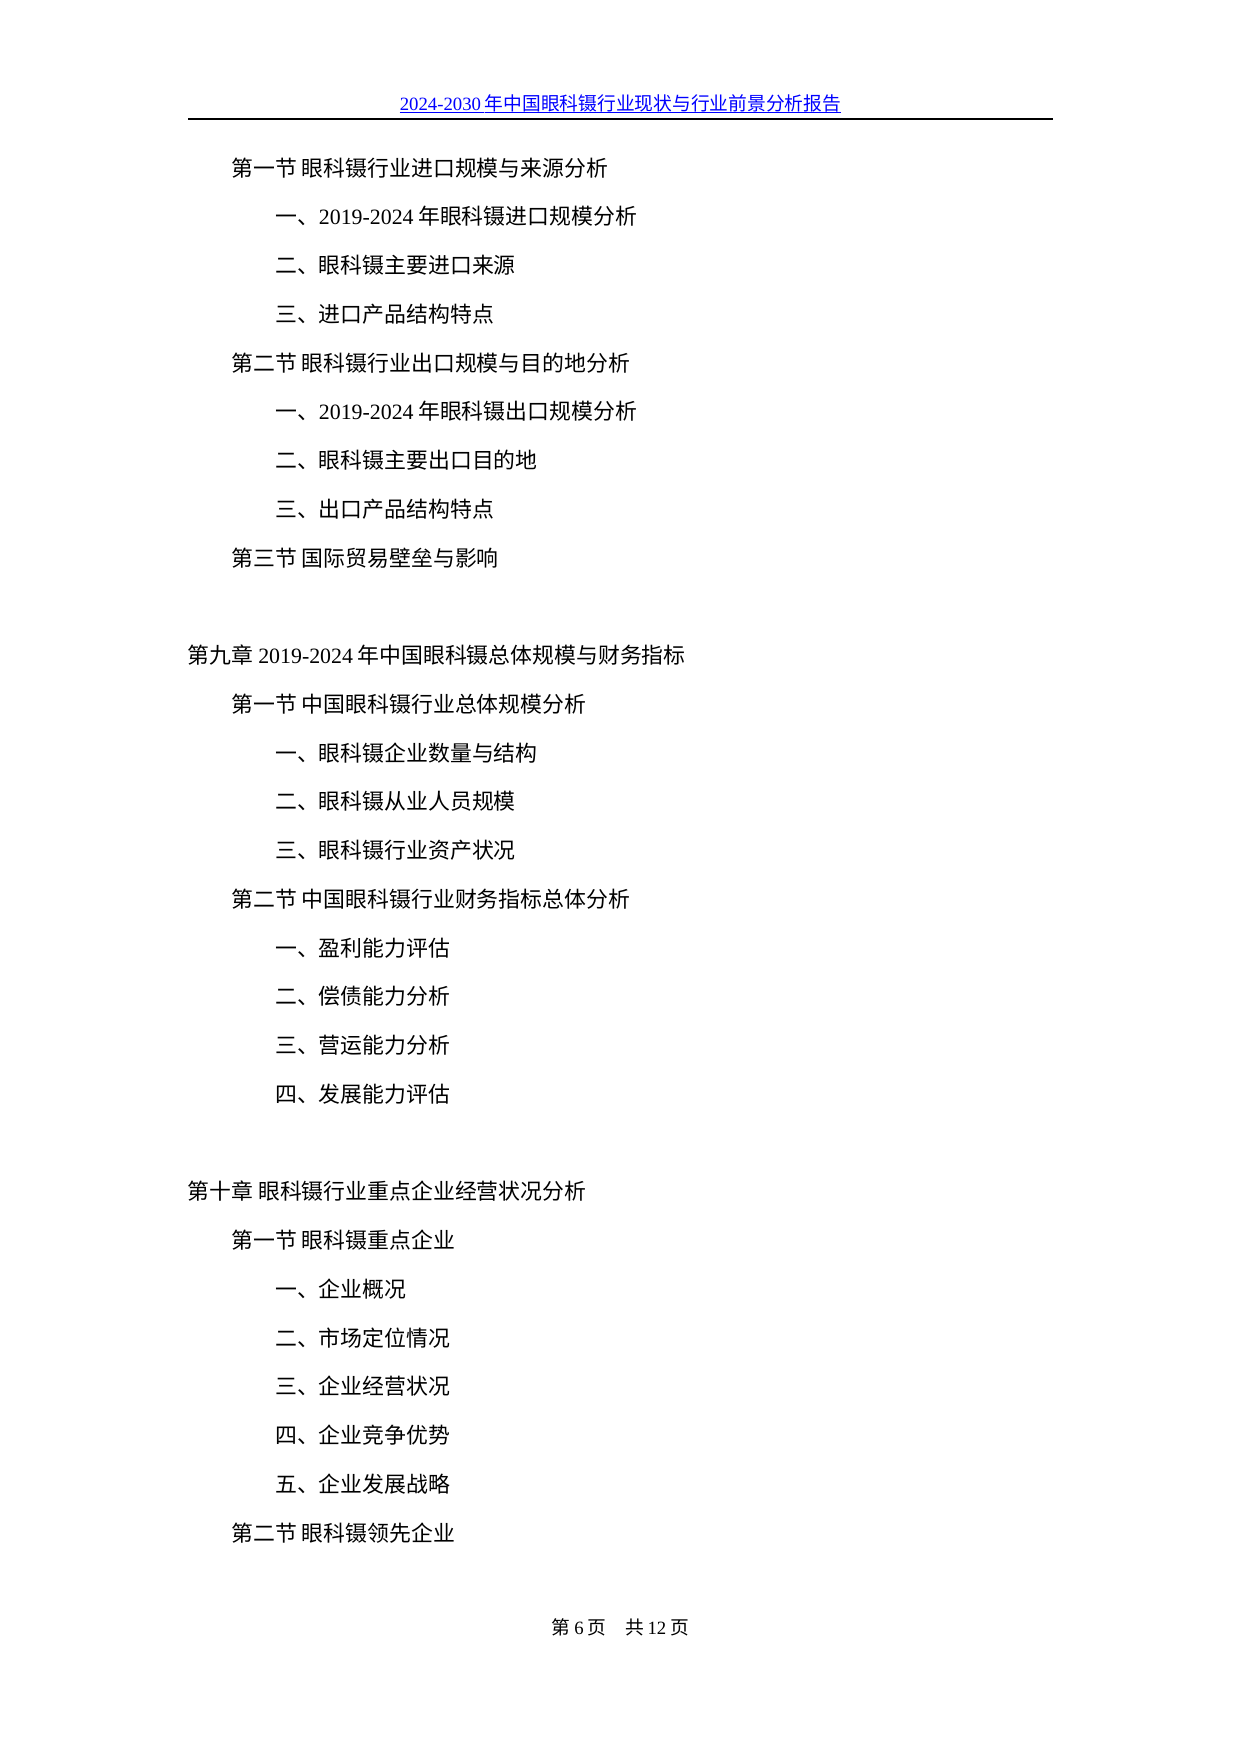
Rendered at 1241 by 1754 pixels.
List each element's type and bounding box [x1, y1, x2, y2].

text [187, 150, 1053, 1548]
